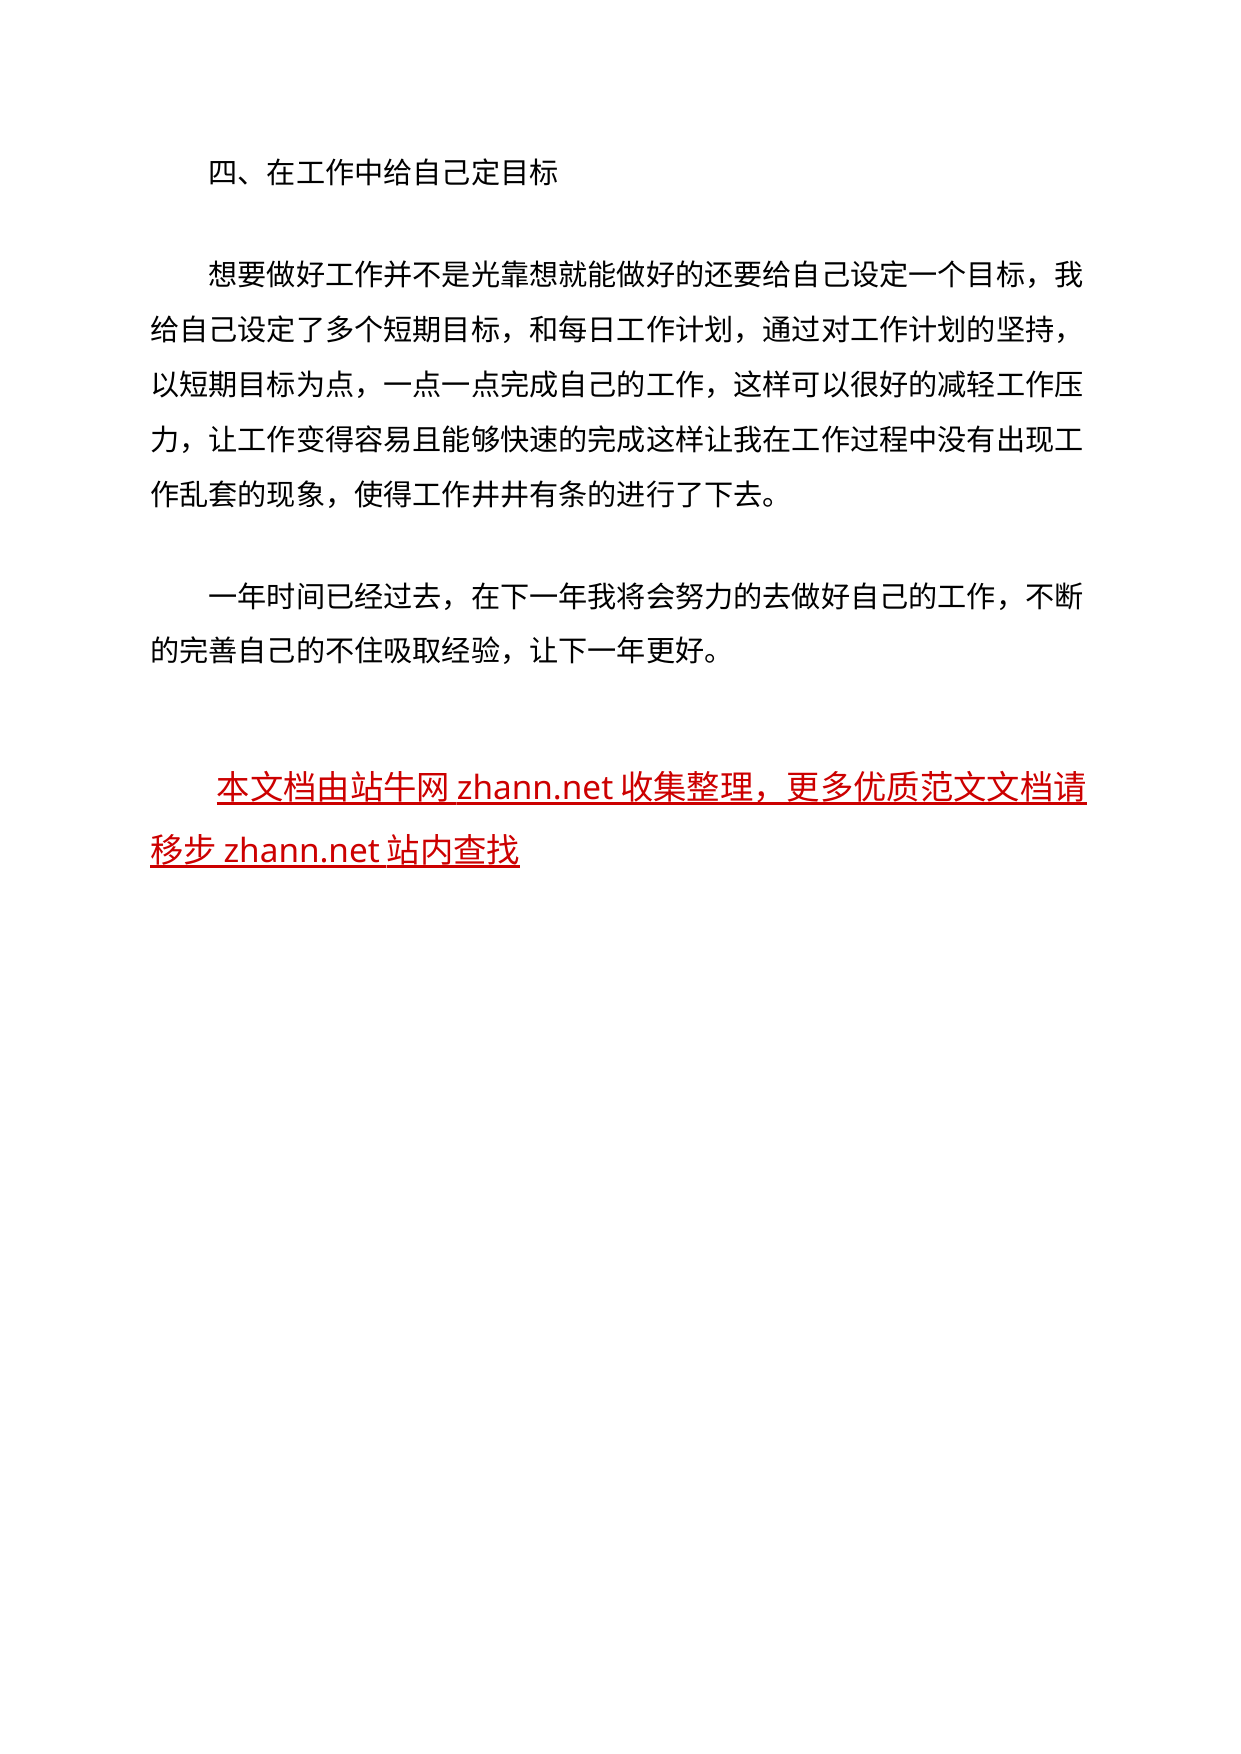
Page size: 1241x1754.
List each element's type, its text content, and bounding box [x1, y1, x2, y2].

text 想要做好工作并不是光靠想就能做好的还要给自己设定一个目标，我给自己设定了多个短期目标，和每日工作计划，通过对工作计划的坚持，以短期目标为点，一点一点完成自己的工作，这样可以很好的减轻工作压力，让工作变得容易且能够快速的完成这样让我在工作过程中没有出现工作乱套的现象，使得工作井井有条的进行了下去。 [150, 252, 1090, 514]
text 本文档由站牛网zhann.net收集整理，更多优质范文文档请移步zhann.net站内查找 [150, 761, 1090, 872]
text 一年时间已经过去，在下一年我将会努力的去做好自己的工作，不断的完善自己的不住吸取经验，让下一年更好。 [150, 573, 1090, 670]
text 四、在工作中给自己定目标 [150, 150, 1090, 192]
